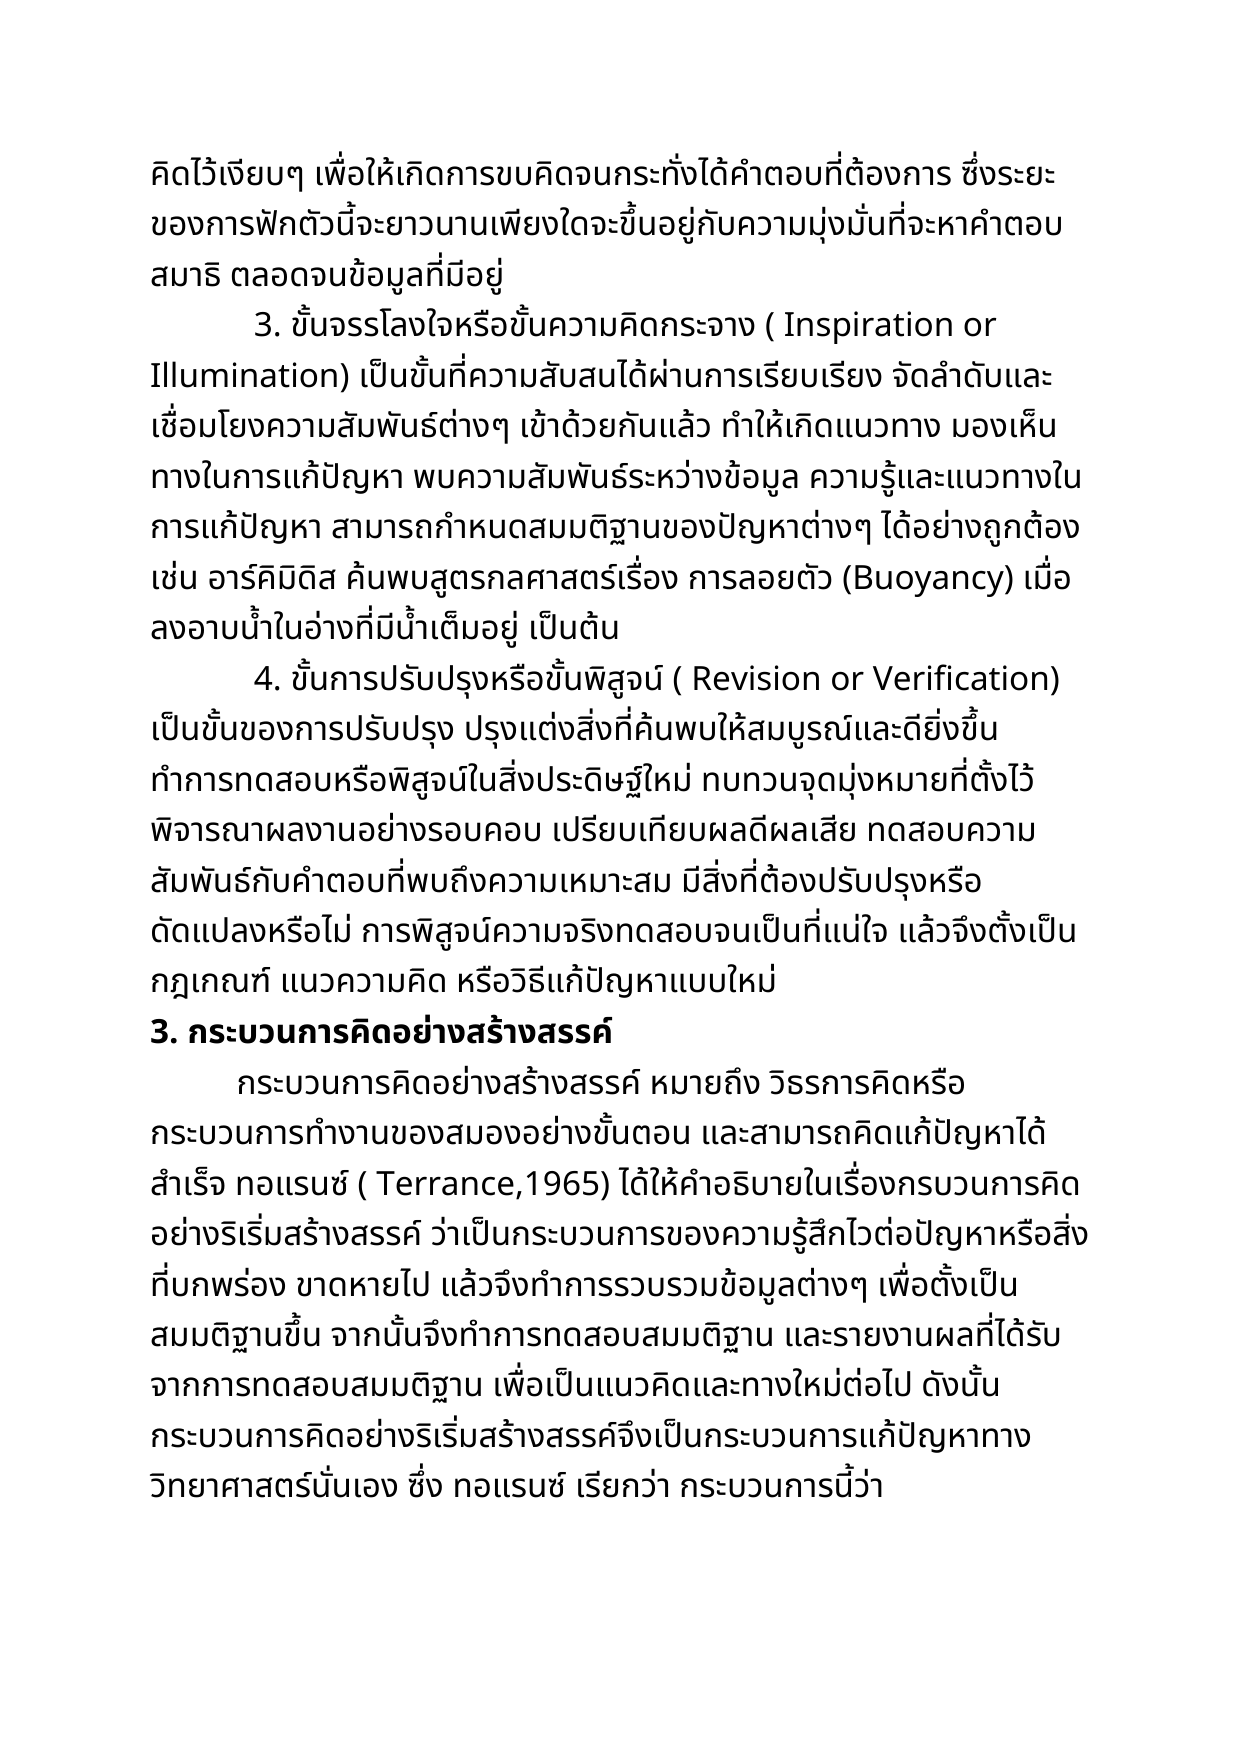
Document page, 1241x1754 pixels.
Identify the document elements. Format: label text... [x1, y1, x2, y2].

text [150, 150, 1090, 301]
text กระบวนการคิดอย่างสร้างสรรค์ หมายถึง วิธรการคิดหรือกระบวนการทำงานของสมองอย่างขั้นตอน และสามารถคิดแก้ปัญหาได้สำเร็จ ทอแรนซ์ ( Terrance,1965) ได้ให้คำอธิบายในเรื่องกรบวนการคิดอย่างริเริ่มสร้างสรรค์ ว่าเป็นกระบวนการของความรู้สึกไวต่อปัญหาหรือสิ่งที่บกพร่อง ขาดหายไป แล้วจึงทำการรวบรวมข้อมูลต่างๆ เพื่อตั้งเป็นสมมติฐานขึ้น จากนั้นจึงทำการทดสอบสมมติฐาน และรายงานผลที่ได้รับจากการทดสอบสมมติฐาน เพื่อเป็นแนวคิดและทางใหม่ต่อไป ดังนั้น กระบวนการคิดอย่างริเริ่มสร้างสรรค์จึงเป็นกระบวนการแก้ปัญหาทางวิทยาศาสตร์นั่นเอง ซึ่ง ทอแรนซ์ เรียกว่า กระบวนการนี้ว่า [150, 1058, 1090, 1513]
text 3. ขั้นจรรโลงใจหรือขั้นความคิดกระจาง ( Inspiration or Illumination) เป็นขั้นที่ความสับสนได้ผ่านการเรียบเรียง จัดลำดับและเชื่อมโยงความสัมพันธ์ต่างๆ เข้าด้วยกันแล้ว ทำให้เกิดแนวทาง มองเห็นทางในการแก้ปัญหา พบความสัมพันธ์ระหว่างข้อมูล ความรู้และแนวทางในการแก้ปัญหา สามารถกำหนดสมมติฐานของปัญหาต่างๆ ได้อย่างถูกต้องเช่น อาร์คิมิดิส ค้นพบสูตรกลศาสตร์เรื่อง การลอยตัว (Buoyancy) เมื่อลงอาบน้ำในอ่างที่มีน้ำเต็มอยู่ เป็นต้น [150, 301, 1090, 655]
text 3. กระบวนการคิดอย่างสร้างสรรค์ [150, 1008, 1090, 1058]
text 4. ขั้นการปรับปรุงหรือขั้นพิสูจน์ ( Revision or Verification) เป็นขั้นของการปรับปรุง ปรุงแต่งสิ่งที่ค้นพบให้สมบูรณ์และดียิ่งขึ้น ทำการทดสอบหรือพิสูจน์ในสิ่งประดิษฐ์ใหม่ ทบทวนจุดมุ่งหมายที่ตั้งไว้ พิจารณาผลงานอย่างรอบคอบ เปรียบเทียบผลดีผลเสีย ทดสอบความสัมพันธ์กับคำตอบที่พบถึงความเหมาะสม มีสิ่งที่ต้องปรับปรุงหรือดัดแปลงหรือไม่ การพิสูจน์ความจริงทดสอบจนเป็นที่แน่ใจ แล้วจึงตั้งเป็นกฎเกณฑ์ แนวความคิด หรือวิธีแก้ปัญหาแบบใหม่ [150, 655, 1090, 1008]
